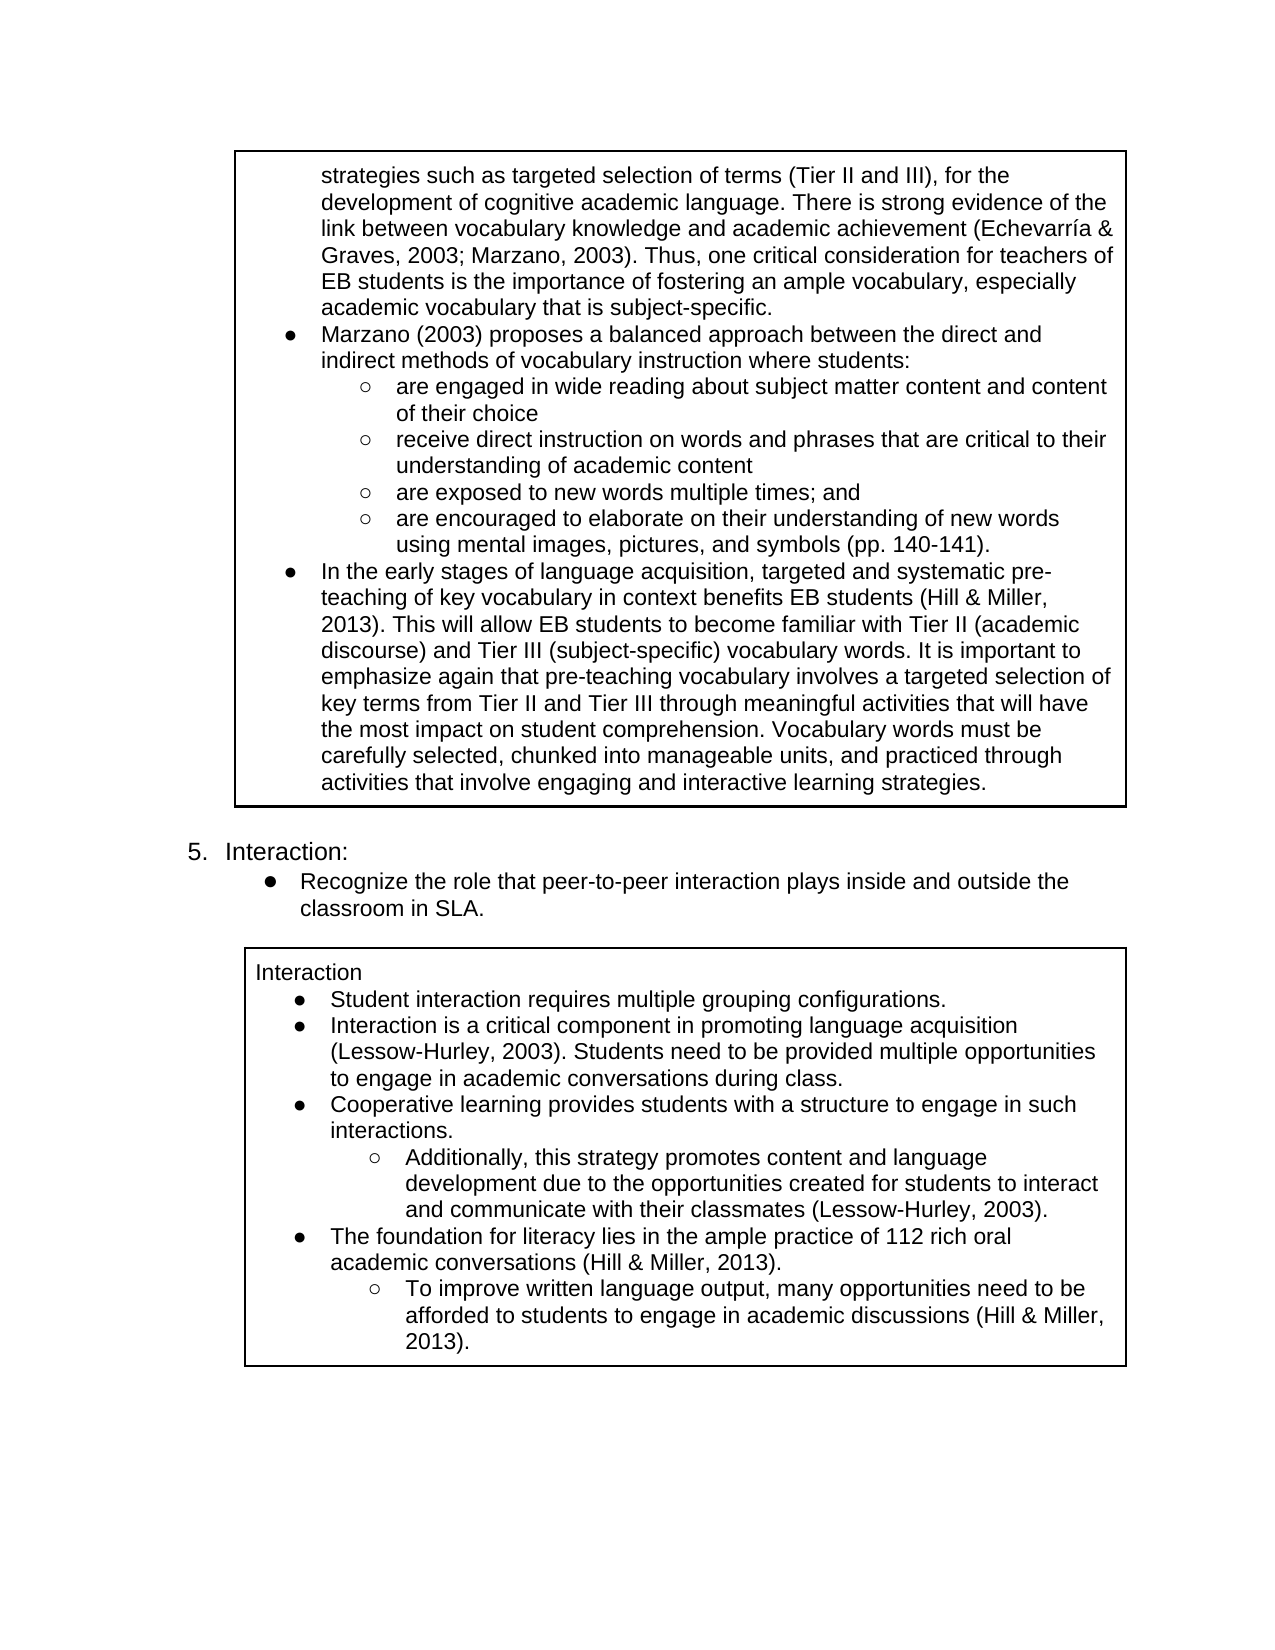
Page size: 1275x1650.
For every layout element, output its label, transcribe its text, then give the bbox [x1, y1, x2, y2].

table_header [236, 152, 1125, 805]
subtitle Interaction: [187, 837, 1148, 865]
list Recognize the role that peer-to-peer interaction plays inside and outside the classroom in SLA. [262, 865, 1148, 922]
table_header Interaction Student interaction requires multiple grouping configurations. Interaction is a critical component in promoting language acquisition (Lessow-Hurley, 2003). Students need to be provided multiple opportunities to engage in academic conversations during class. Cooperative learning provides students with a structure to engage in such interactions. Additionally, this strategy promotes content and language development due to the opportunities created for students to interact and communicate with their classmates (Lessow-Hurley, 2003). The foundation for literacy lies in the ample practice of 112 rich oral academic conversations (Hill & Miller, 2013). To improve written language output, many opportunities need to be afforded to students to engage in academic discussions (Hill & Miller, 2013). [246, 949, 1125, 1365]
